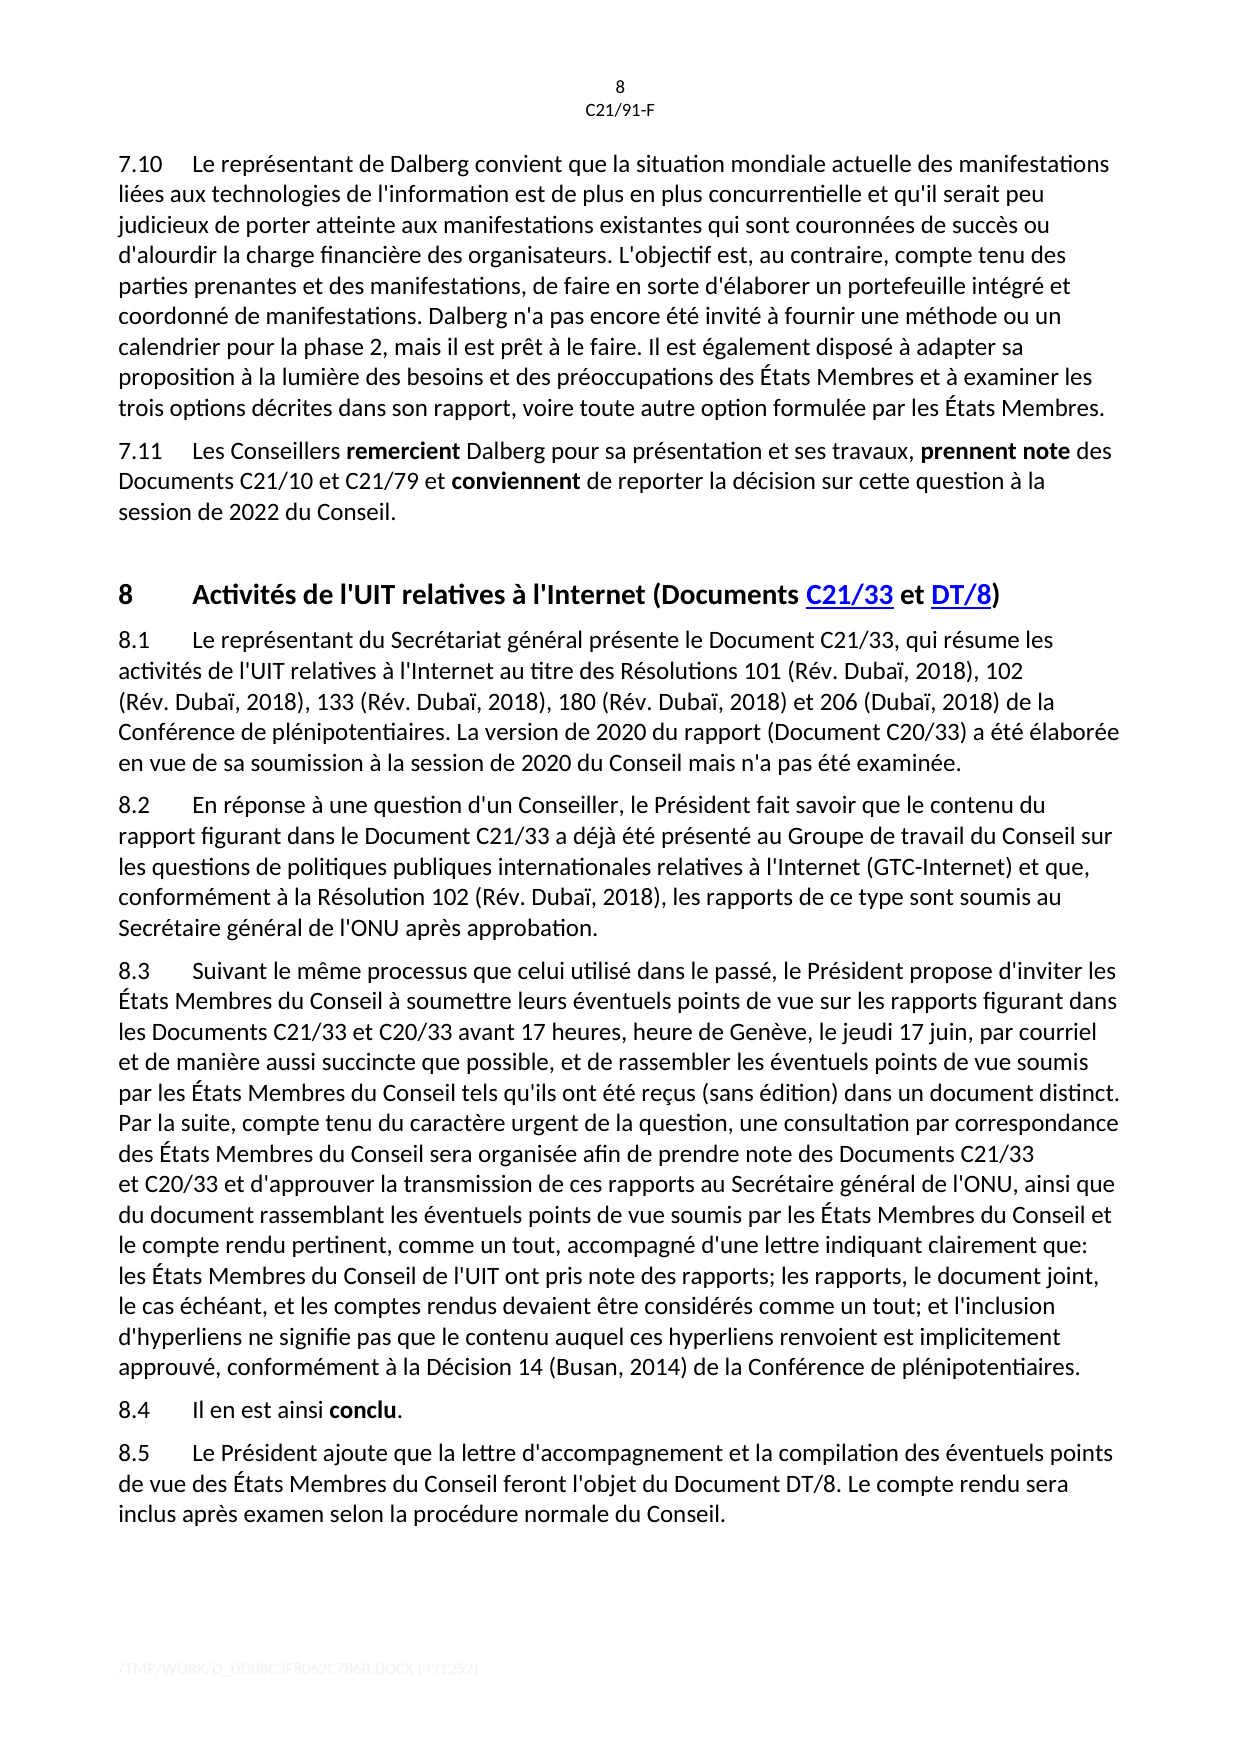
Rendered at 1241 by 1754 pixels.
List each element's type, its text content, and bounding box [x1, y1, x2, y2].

text 8.4 Il en est ainsi conclu. [118, 1394, 1122, 1425]
text 8.2 En réponse à une question d'un Conseiller, le Président fait savoir que le contenu du rapport figurant dans le Document C21/33 a déjà été présenté au Groupe de travail du Conseil sur les questions de politiques publiques internationales relatives à l'Internet (GTC-Internet) et que, conformément à la Résolution 102 (Rév. Dubaï, 2018), les rapports de ce type sont soumis au Secrétaire général de l'ONU après approbation. [118, 790, 1122, 942]
text 8.5 Le Président ajoute que la lettre d'accompagnement et la compilation des éventuels points de vue des États Membres du Conseil feront l'objet du Document DT/8. Le compte rendu sera inclus après examen selon la procédure normale du Conseil. [118, 1438, 1122, 1529]
text 7.10 Le représentant de Dalberg convient que la situation mondiale actuelle des manifestations liées aux technologies de l'information est de plus en plus concurrentielle et qu'il serait peu judicieux de porter atteinte aux manifestations existantes qui sont couronnées de succès ou d'alourdir la charge financière des organisateurs. L'objectif est, au contraire, compte tenu des parties prenantes et des manifestations, de faire en sorte d'élaborer un portefeuille intégré et coordonné de manifestations. Dalberg n'a pas encore été invité à fournir une méthode ou un calendrier pour la phase 2, mais il est prêt à le faire. Il est également disposé à adapter sa proposition à la lumière des besoins et des préoccupations des États Membres et à examiner les trois options décrites dans son rapport, voire toute autre option formulée par les États Membres. [118, 148, 1122, 422]
subtitle 8 Activités de l'UIT relatives à l'Internet (Documents C21/33 et DT/8) [118, 576, 1122, 612]
text 8.3 Suivant le même processus que celui utilisé dans le passé, le Président propose d'inviter les États Membres du Conseil à soumettre leurs éventuels points de vue sur les rapports figurant dans les Documents C21/33 et C20/33 avant 17 heures, heure de Genève, le jeudi 17 juin, par courriel et de manière aussi succincte que possible, et de rassembler les éventuels points de vue soumis par les États Membres du Conseil tels qu'ils ont été reçus (sans édition) dans un document distinct. Par la suite, compte tenu du caractère urgent de la question, une consultation par correspondance des États Membres du Conseil sera organisée afin de prendre note des Documents C21/33 et C20/33 et d'approuver la transmission de ces rapports au Secrétaire général de l'ONU, ainsi que du document rassemblant les éventuels points de vue soumis par les États Membres du Conseil et le compte rendu pertinent, comme un tout, accompagné d'une lettre indiquant clairement que: les États Membres du Conseil de l'UIT ont pris note des rapports; les rapports, le document joint, le cas échéant, et les comptes rendus devaient être considérés comme un tout; et l'inclusion d'hyperliens ne signifie pas que le contenu auquel ces hyperliens renvoient est implicitement approuvé, conformément à la Décision 14 (Busan, 2014) de la Conférence de plénipotentiaires. [118, 955, 1122, 1382]
text 7.11 Les Conseillers remercient Dalberg pour sa présentation et ses travaux, prennent note des Documents C21/10 et C21/79 et conviennent de reporter la décision sur cette question à la session de 2022 du Conseil. [118, 435, 1122, 526]
text 8.1 Le représentant du Secrétariat général présente le Document C21/33, qui résume les activités de l'UIT relatives à l'Internet au titre des Résolutions 101 (Rév. Dubaï, 2018), 102 (Rév. Dubaï, 2018), 133 (Rév. Dubaï, 2018), 180 (Rév. Dubaï, 2018) et 206 (Dubaï, 2018) de la Conférence de plénipotentiaires. La version de 2020 du rapport (Document C20/33) a été élaborée en vue de sa soumission à la session de 2020 du Conseil mais n'a pas été examinée. [118, 624, 1122, 777]
